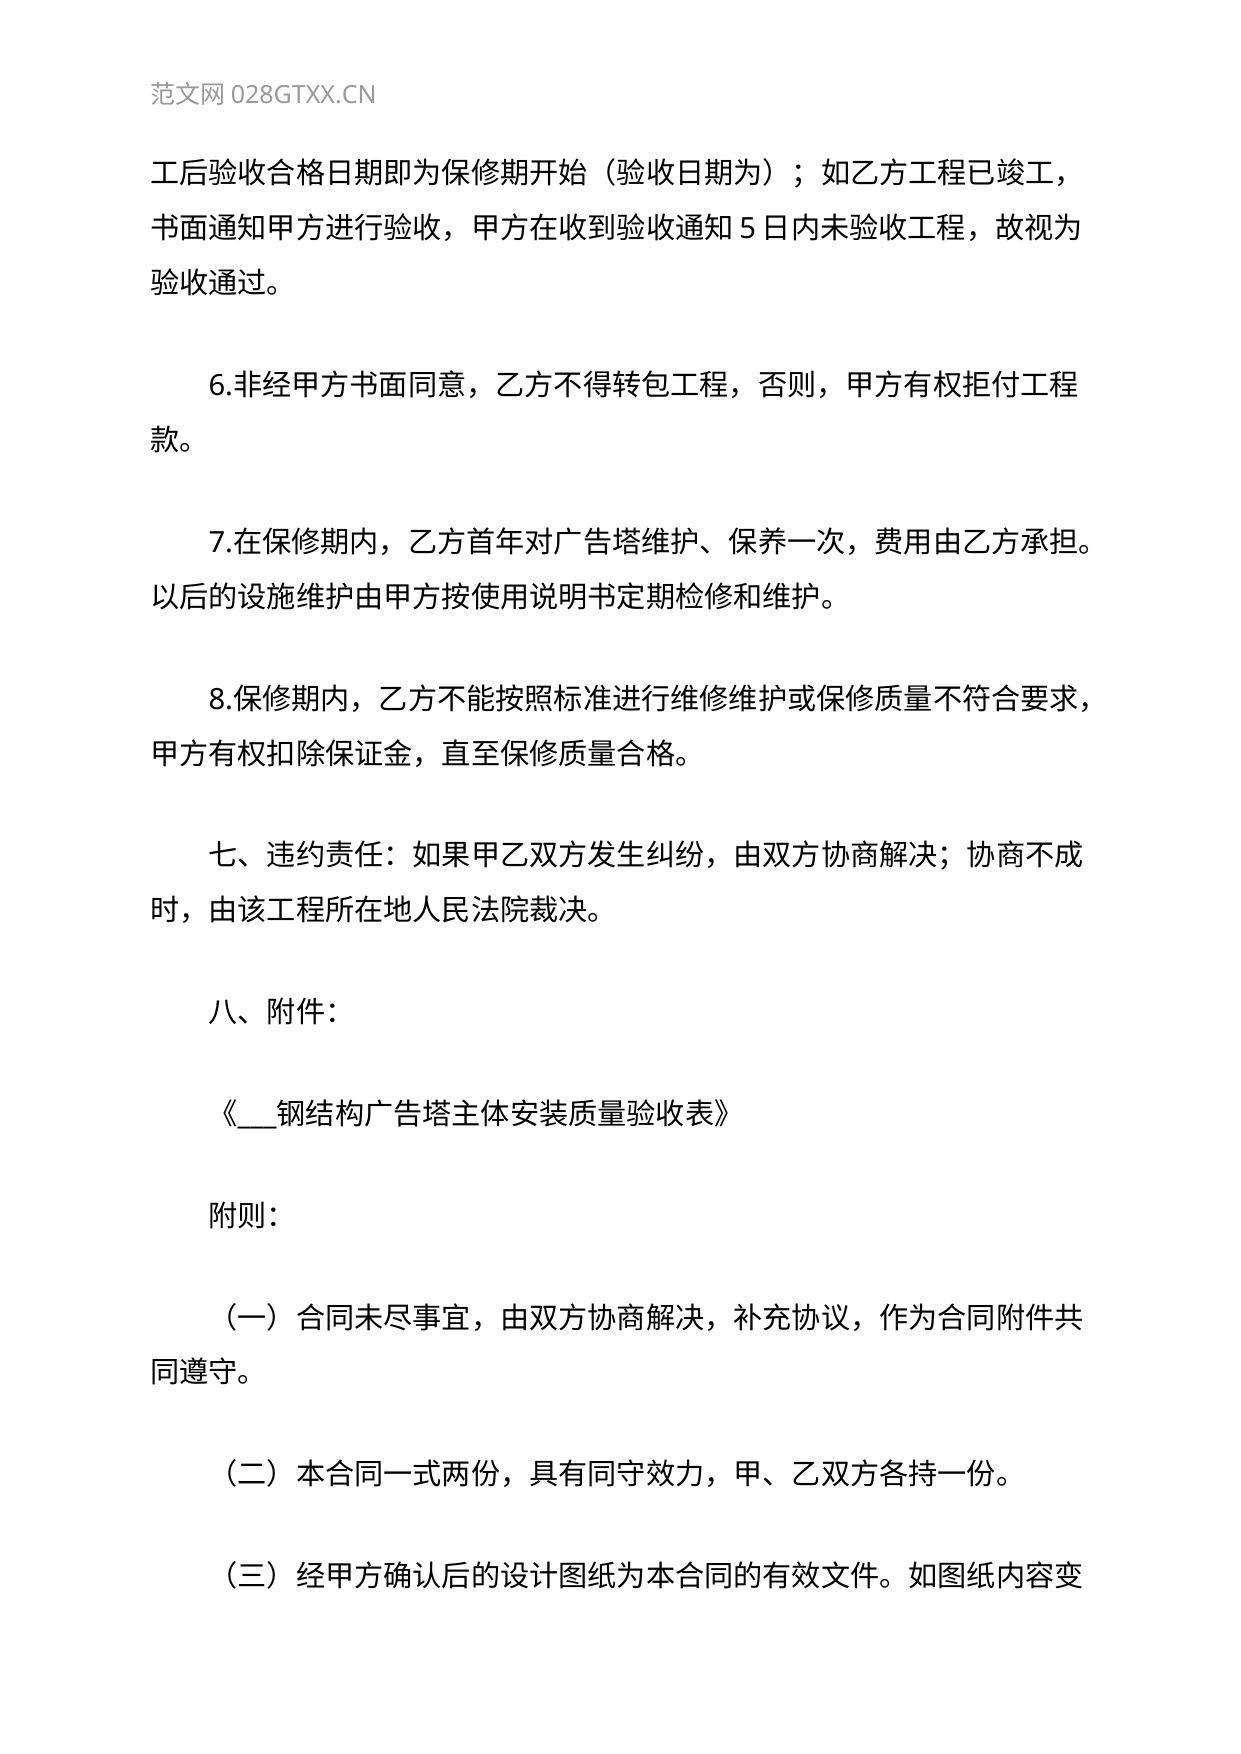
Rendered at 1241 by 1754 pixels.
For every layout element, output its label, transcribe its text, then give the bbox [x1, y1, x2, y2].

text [150, 1553, 1090, 1595]
text 附则： [150, 1192, 1090, 1235]
text 七、违约责任：如果甲乙双方发生纠纷，由双方协商解决；协商不成时，由该工程所在地人民法院裁决。 [150, 832, 1090, 929]
text 《___钢结构广告塔主体安装质量验收表》 [150, 1090, 1090, 1133]
text （一）合同未尽事宜，由双方协商解决，补充协议，作为合同附件共同遵守。 [150, 1294, 1090, 1391]
text 8.保修期内，乙方不能按照标准进行维修维护或保修质量不符合要求，甲方有权扣除保证金，直至保修质量合格。 [150, 675, 1090, 772]
text 7.在保修期内，乙方首年对广告塔维护、保养一次，费用由乙方承担。以后的设施维护由甲方按使用说明书定期检修和维护。 [150, 518, 1090, 616]
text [150, 150, 1090, 302]
text 八、附件： [150, 989, 1090, 1031]
text 6.非经甲方书面同意，乙方不得转包工程，否则，甲方有权拒付工程款。 [150, 362, 1090, 459]
text （二）本合同一式两份，具有同守效力，甲、乙双方各持一份。 [150, 1451, 1090, 1493]
